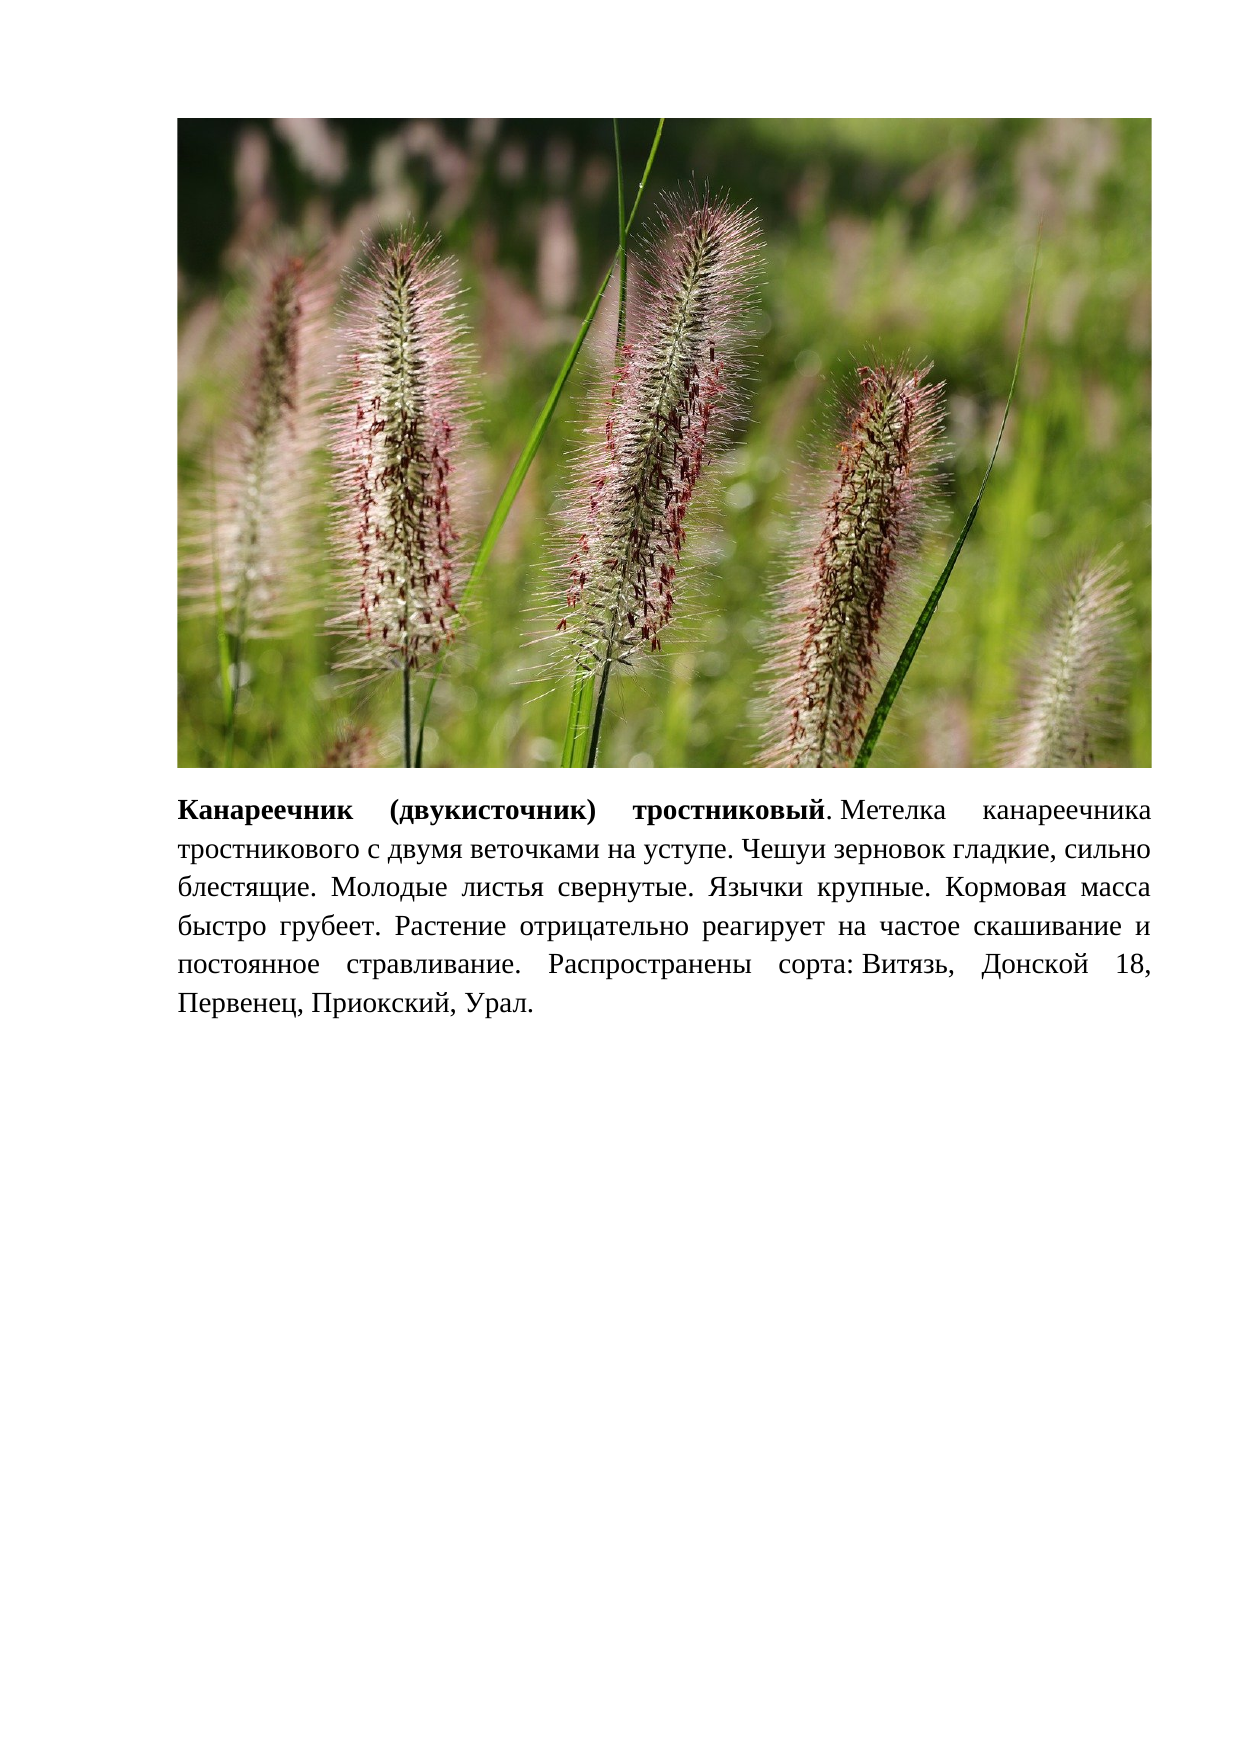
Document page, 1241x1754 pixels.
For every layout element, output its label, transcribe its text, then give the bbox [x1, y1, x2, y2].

picture [177, 118, 1152, 768]
text Канареечник (двукисточник) тростниковый. Метелка канареечника тростникового с двумя веточками на уступе. Чешуи зерновок гладкие, сильно блестящие. Молодые листья свернутые. Язычки крупные. Кормовая масса быстро грубеет. Растение отрицательно реагирует на частое скашивание и постоянное стравливание. Распространены сорта: Витязь, Донской 18, Первенец, Приокский, Урал. [177, 792, 1152, 1018]
